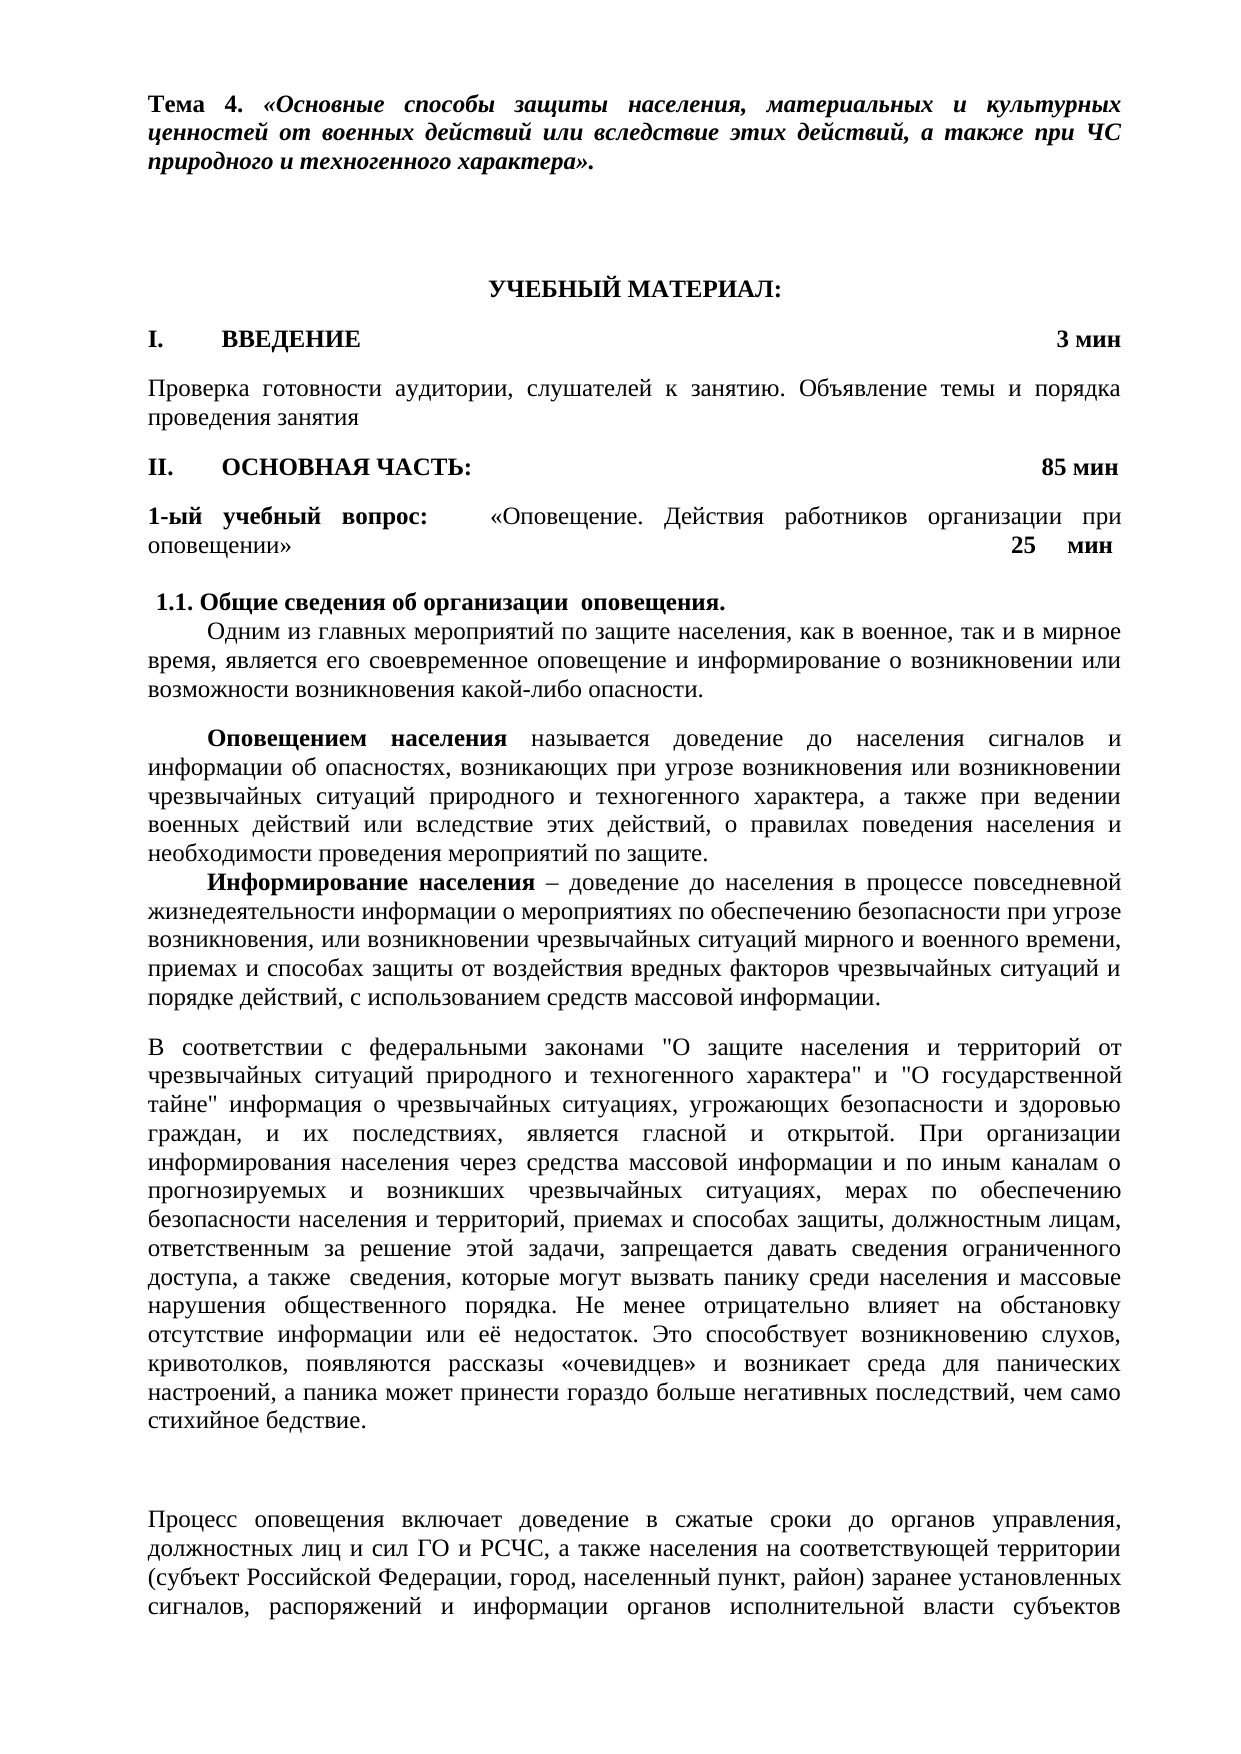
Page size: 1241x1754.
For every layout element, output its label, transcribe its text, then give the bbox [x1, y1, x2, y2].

text Оповещением населения называется доведение до населения сигналов и информации об опасностях, возникающих при угрозе возникновения или возникновении чрезвычайных ситуаций природного и техногенного характера, а также при ведении военных действий или вследствие этих действий, о правилах поведения населения и необходимости проведения мероприятий по защите. [148, 723, 1122, 867]
text Проверка готовности аудитории, слушателей к занятию. Объявление темы и порядка проведения занятия [148, 373, 1122, 431]
text 1.1. Общие сведения об организации оповещения. [156, 587, 1122, 616]
text Одним из главных мероприятий по защите населения, как в военное, так и в мирное время, является его своевременное оповещение и информирование о возникновении или возможности возникновения какой-либо опасности. [148, 616, 1122, 702]
text I. ВВЕДЕНИЕ 3 мин [148, 324, 1122, 352]
text II. ОСНОВНАЯ ЧАСТЬ: 85 мин [148, 452, 1122, 480]
text В соответствии с федеральными законами "О защите населения и территорий от чрезвычайных ситуаций природного и техногенного характера" и "О государственной тайне" информация о чрезвычайных ситуациях, угрожающих безопасности и здоровью граждан, и их последствиях, является гласной и открытой. При организации информирования населения через средства массовой информации и по иным каналам о прогнозируемых и возникших чрезвычайных ситуациях, мерах по обеспечению безопасности населения и территорий, приемах и способах защиты, должностным лицам, ответственным за решение этой задачи, запрещается давать сведения ограниченного доступа, а также сведения, которые могут вызвать панику среди населения и массовые нарушения общественного порядка. Не менее отрицательно влияет на обстановку отсутствие информации или её недостаток. Это способствует возникновению слухов, кривотолков, появляются рассказы «очевидцев» и возникает среда для панических настроений, а паника может принести гораздо больше негативных последствий, чем само стихийное бедствие. [148, 1032, 1122, 1434]
text Тема 4. «Основные способы защиты населения, материальных и культурных ценностей от военных действий или вследствие этих действий, а также при ЧС природного и техногенного характера». [148, 89, 1122, 175]
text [148, 1504, 1122, 1619]
text Информирование населения – доведение до населения в процессе повседневной жизнедеятельности информации о мероприятиях по обеспечению безопасности при угрозе возникновения, или возникновении чрезвычайных ситуаций мирного и военного времени, приемах и способах защиты от воздействия вредных факторов чрезвычайных ситуаций и порядке действий, с использованием средств массовой информации. [148, 867, 1122, 1011]
text 1-ый учебный вопрос: «Оповещение. Действия работников организации при оповещении» 25 мин [148, 501, 1122, 559]
text УЧЕБНЫЙ МАТЕРИАЛ: [148, 274, 1122, 303]
